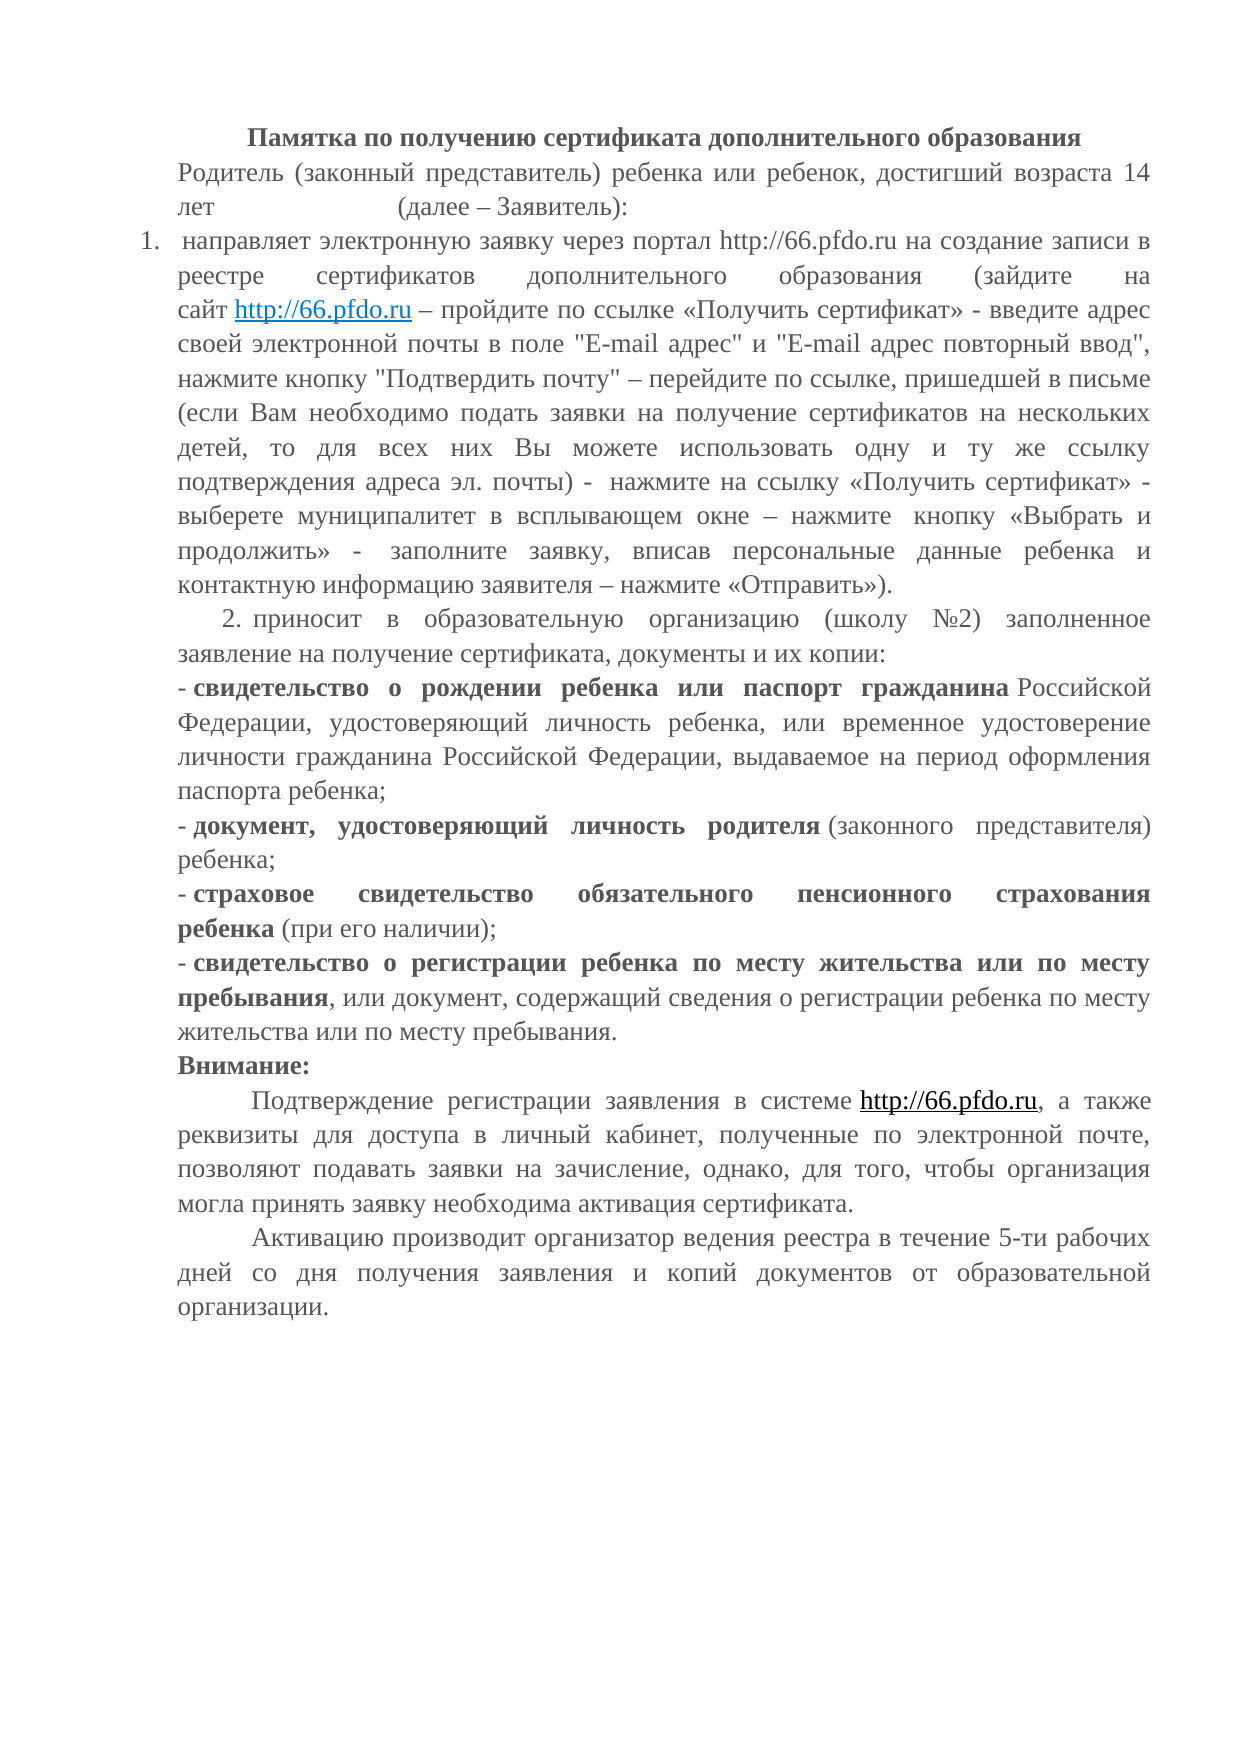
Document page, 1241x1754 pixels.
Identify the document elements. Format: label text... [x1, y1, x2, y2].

text Внимание: [177, 1046, 1152, 1081]
text Подтверждение регистрации заявления в системе http://66.pfdo.ru, а также реквизиты для доступа в личный кабинет, полученные по электронной почте, позволяют подавать заявки на зачисление, однако, для того, чтобы организация могла принять заявку необходима активация сертификата. [177, 1081, 1152, 1218]
text Родитель (законный представитель) ребенка или ребенок, достигший возраста 14 лет (далее – Заявитель): [177, 152, 1152, 221]
text - документ, удостоверяющий личность родителя (законного представителя) ребенка; [177, 806, 1152, 874]
text - страховое свидетельство обязательного пенсионного страхования ребенка (при его наличии); [177, 874, 1152, 943]
text - свидетельство о регистрации ребенка по месту жительства или по месту пребывания, или документ, содержащий сведения о регистрации ребенка по месту жительства или по месту пребывания. [177, 943, 1152, 1046]
text - свидетельство о рождении ребенка или паспорт гражданина Российской Федерации, удостоверяющий личность ребенка, или временное удостоверение личности гражданина Российской Федерации, выдаваемое на период оформления паспорта ребенка; [177, 668, 1152, 806]
text 2. приносит в образовательную организацию (школу №2) заполненное заявление на получение сертификата, документы и их копии: [177, 599, 1152, 668]
text Памятка по получению сертификата дополнительного образования [177, 118, 1152, 152]
text 1. направляет электронную заявку через портал http://66.pfdo.ru на создание записи в реестре сертификатов дополнительного образования (зайдите на сайт http://66.pfdo.ru – пройдите по ссылке «Получить сертификат» - введите адрес своей электронной почты в поле "Е-mail адрес" и "Е-mail адрес повторный ввод", нажмите кнопку "Подтвердить почту" – перейдите по ссылке, пришедшей в письме (если Вам необходимо подать заявки на получение сертификатов на нескольких детей, то для всех них Вы можете использовать одну и ту же ссылку подтверждения адреса эл. почты) - нажмите на ссылку «Получить сертификат» - выберете муниципалитет в всплывающем окне – нажмите кнопку «Выбрать и продолжить» - заполните заявку, вписав персональные данные ребенка и контактную информацию заявителя – нажмите «Отправить»). [140, 221, 1152, 599]
text Активацию производит организатор ведения реестра в течение 5-ти рабочих дней со дня получения заявления и копий документов от образовательной организации. [177, 1218, 1152, 1321]
